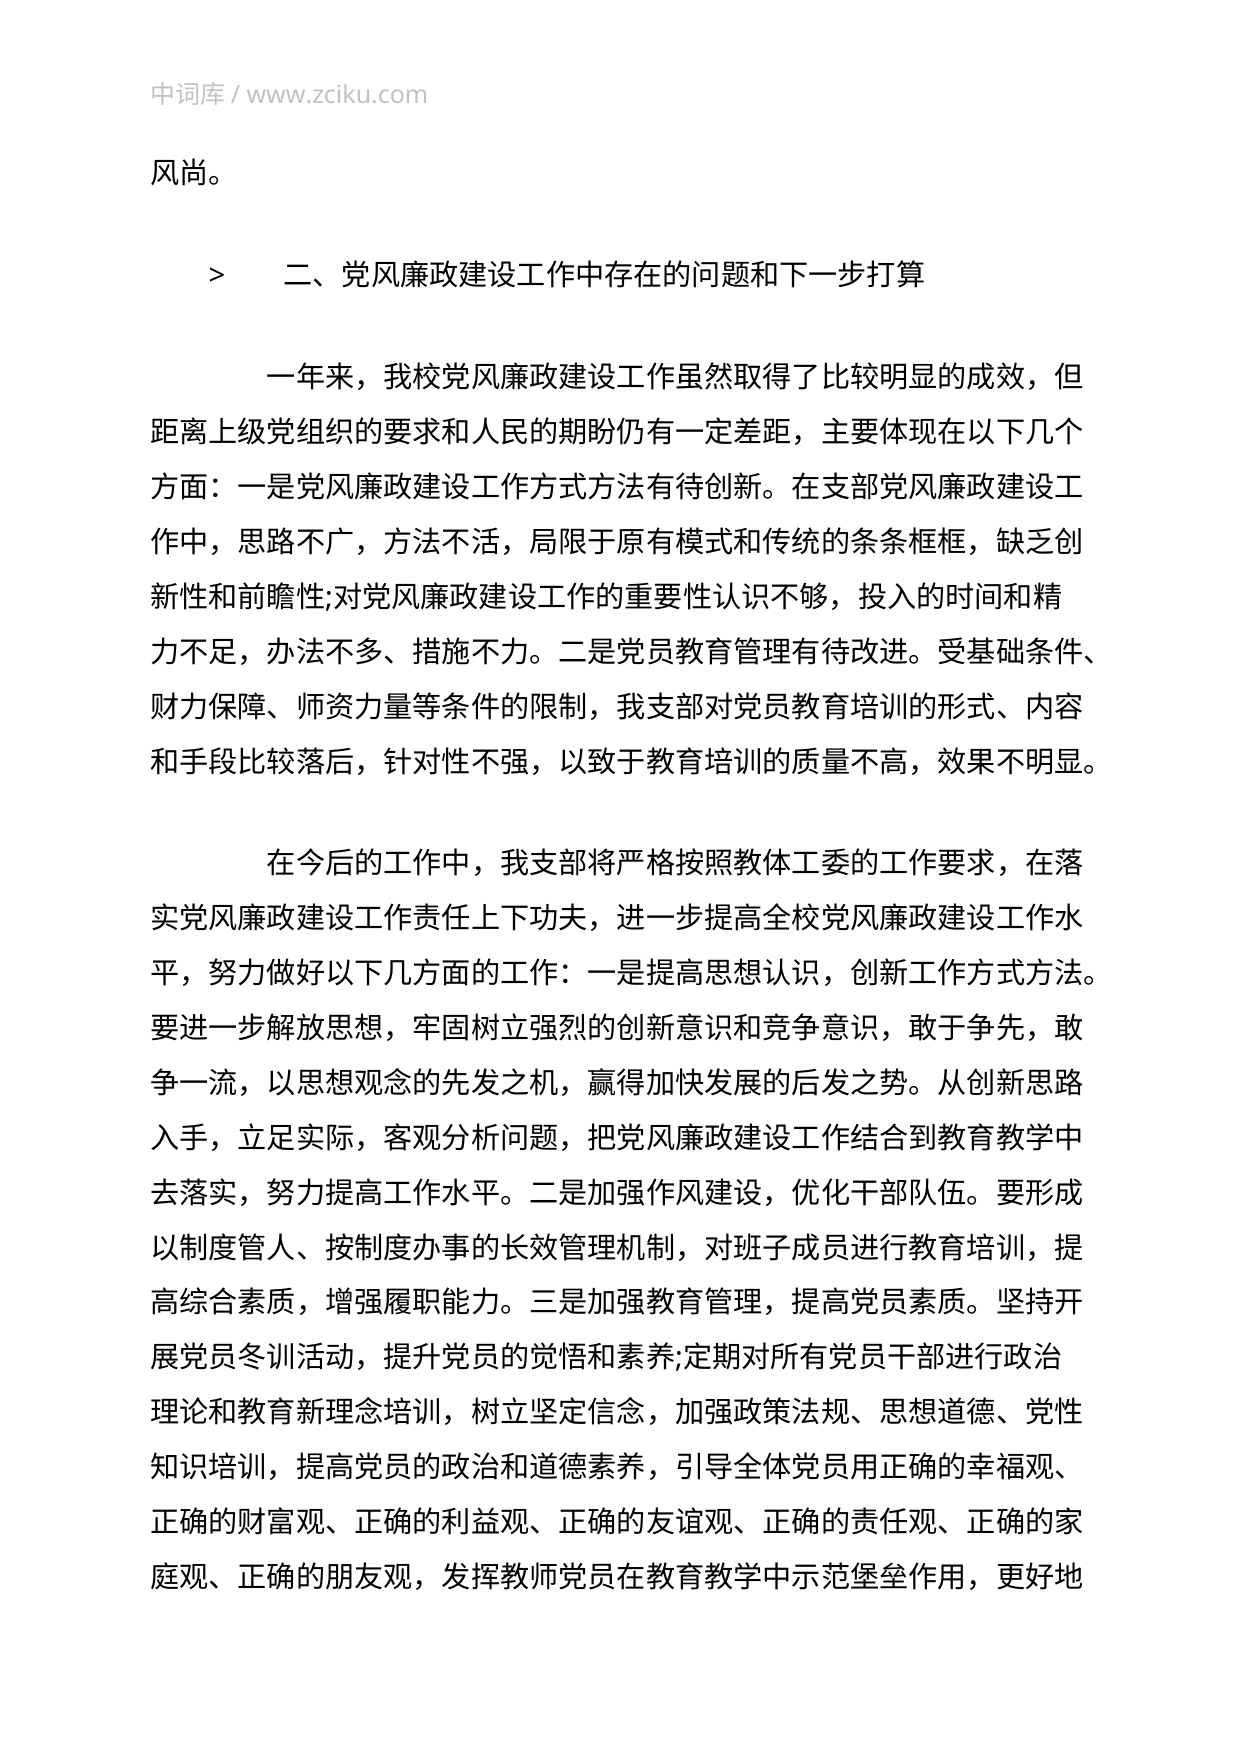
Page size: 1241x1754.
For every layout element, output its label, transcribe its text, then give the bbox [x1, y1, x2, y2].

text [150, 840, 1090, 1596]
text 一年来，我校党风廉政建设工作虽然取得了比较明显的成效，但距离上级党组织的要求和人民的期盼仍有一定差距，主要体现在以下几个方面：一是党风廉政建设工作方式方法有待创新。在支部党风廉政建设工作中，思路不广，方法不活，局限于原有模式和传统的条条框框，缺乏创新性和前瞻性;对党风廉政建设工作的重要性认识不够，投入的时间和精力不足，办法不多、措施不力。二是党员教育管理有待改进。受基础条件、财力保障、师资力量等条件的限制，我支部对党员教育培训的形式、内容和手段比较落后，针对性不强，以致于教育培训的质量不高，效果不明显。 [150, 354, 1090, 780]
text > 二、党风廉政建设工作中存在的问题和下一步打算 [150, 252, 1090, 294]
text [150, 150, 1090, 192]
